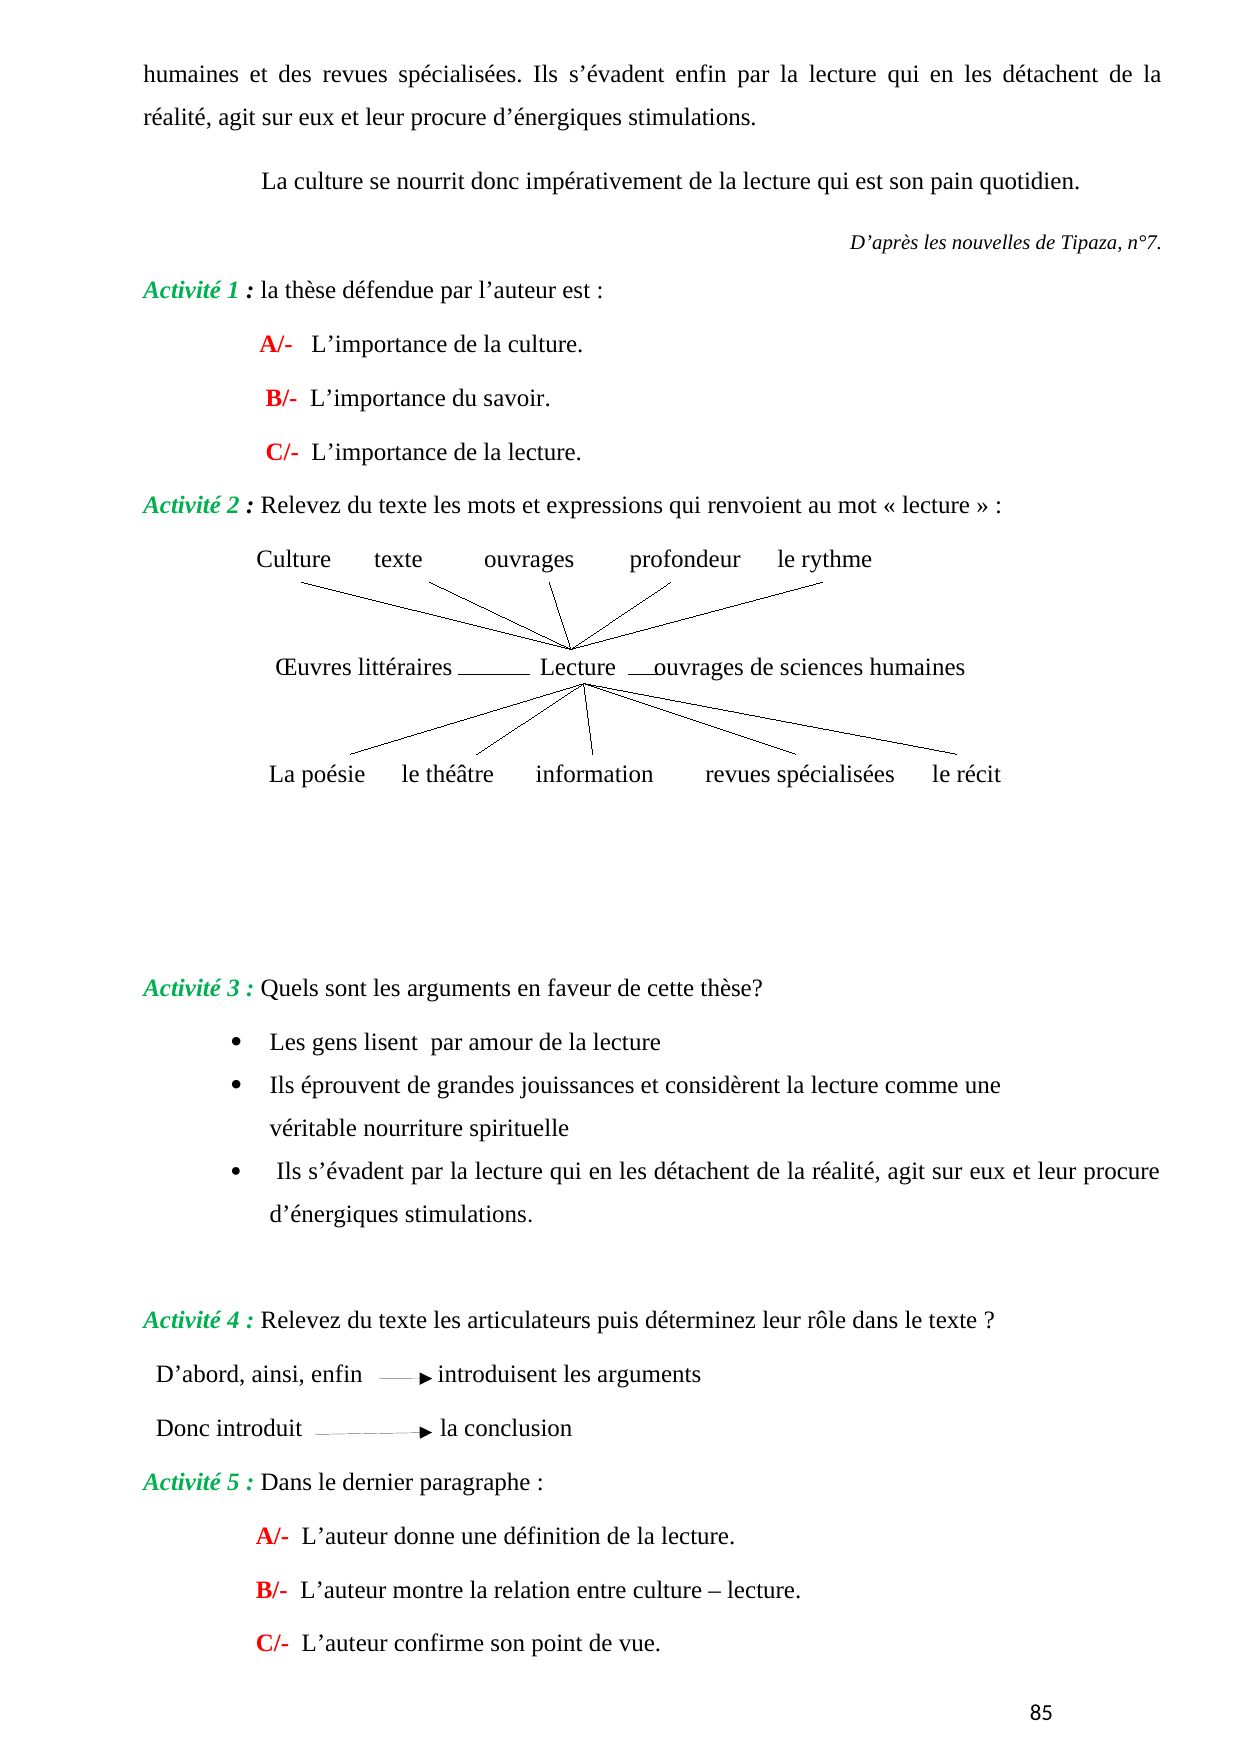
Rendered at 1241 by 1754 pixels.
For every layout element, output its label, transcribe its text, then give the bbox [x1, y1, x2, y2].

text Activité 2 : Relevez du texte les mots et expressions qui renvoient au mot « lecture » : [143, 491, 1162, 519]
text A/- L’auteur donne une définition de la lecture. [143, 1521, 1162, 1549]
list Ils éprouvent de grandes jouissances et considèrent la lecture comme une véritable nourriture spirituelle [232, 1070, 1053, 1142]
text C/- L’auteur confirme son point de vue. [143, 1628, 1162, 1657]
text La culture se nourrit donc impérativement de la lecture qui est son pain quotidien. [143, 166, 1162, 195]
list Ils s’évadent par la lecture qui en les détachent de la réalité, agit sur eux et leur procure d’énergiques stimulations. [232, 1156, 1162, 1228]
text Donc introduit la conclusion [143, 1413, 1162, 1442]
text Activité 5 : Dans le dernier paragraphe : [143, 1467, 1162, 1496]
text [143, 59, 1162, 131]
text B/- L’auteur montre la relation entre culture – lecture. [143, 1575, 1162, 1603]
list Les gens lisent par amour de la lecture [232, 1027, 1053, 1055]
text La poésie le théâtre information revues spécialisées le récit [187, 759, 1053, 788]
text D’après les nouvelles de Tipaza, n°7. [143, 230, 1162, 254]
text Activité 3 : Quels sont les arguments en faveur de cette thèse? [143, 973, 1162, 1001]
text Œuvres littéraires Lecture ouvrages de sciences humaines [187, 652, 1053, 681]
text Activité 4 : Relevez du texte les articulateurs puis déterminez leur rôle dans le texte ? [143, 1305, 1162, 1334]
text D’abord, ainsi, enfin introduisent les arguments [143, 1359, 1162, 1388]
text A/- L’importance de la culture. [84, 329, 1162, 358]
text Culture texte ouvrages profondeur le rythme [187, 544, 1053, 573]
text C/- L’importance de la lecture. [84, 437, 1162, 465]
text Activité 1 : la thèse défendue par l’auteur est : [143, 275, 1162, 304]
text B/- L’importance du savoir. [84, 383, 1162, 412]
